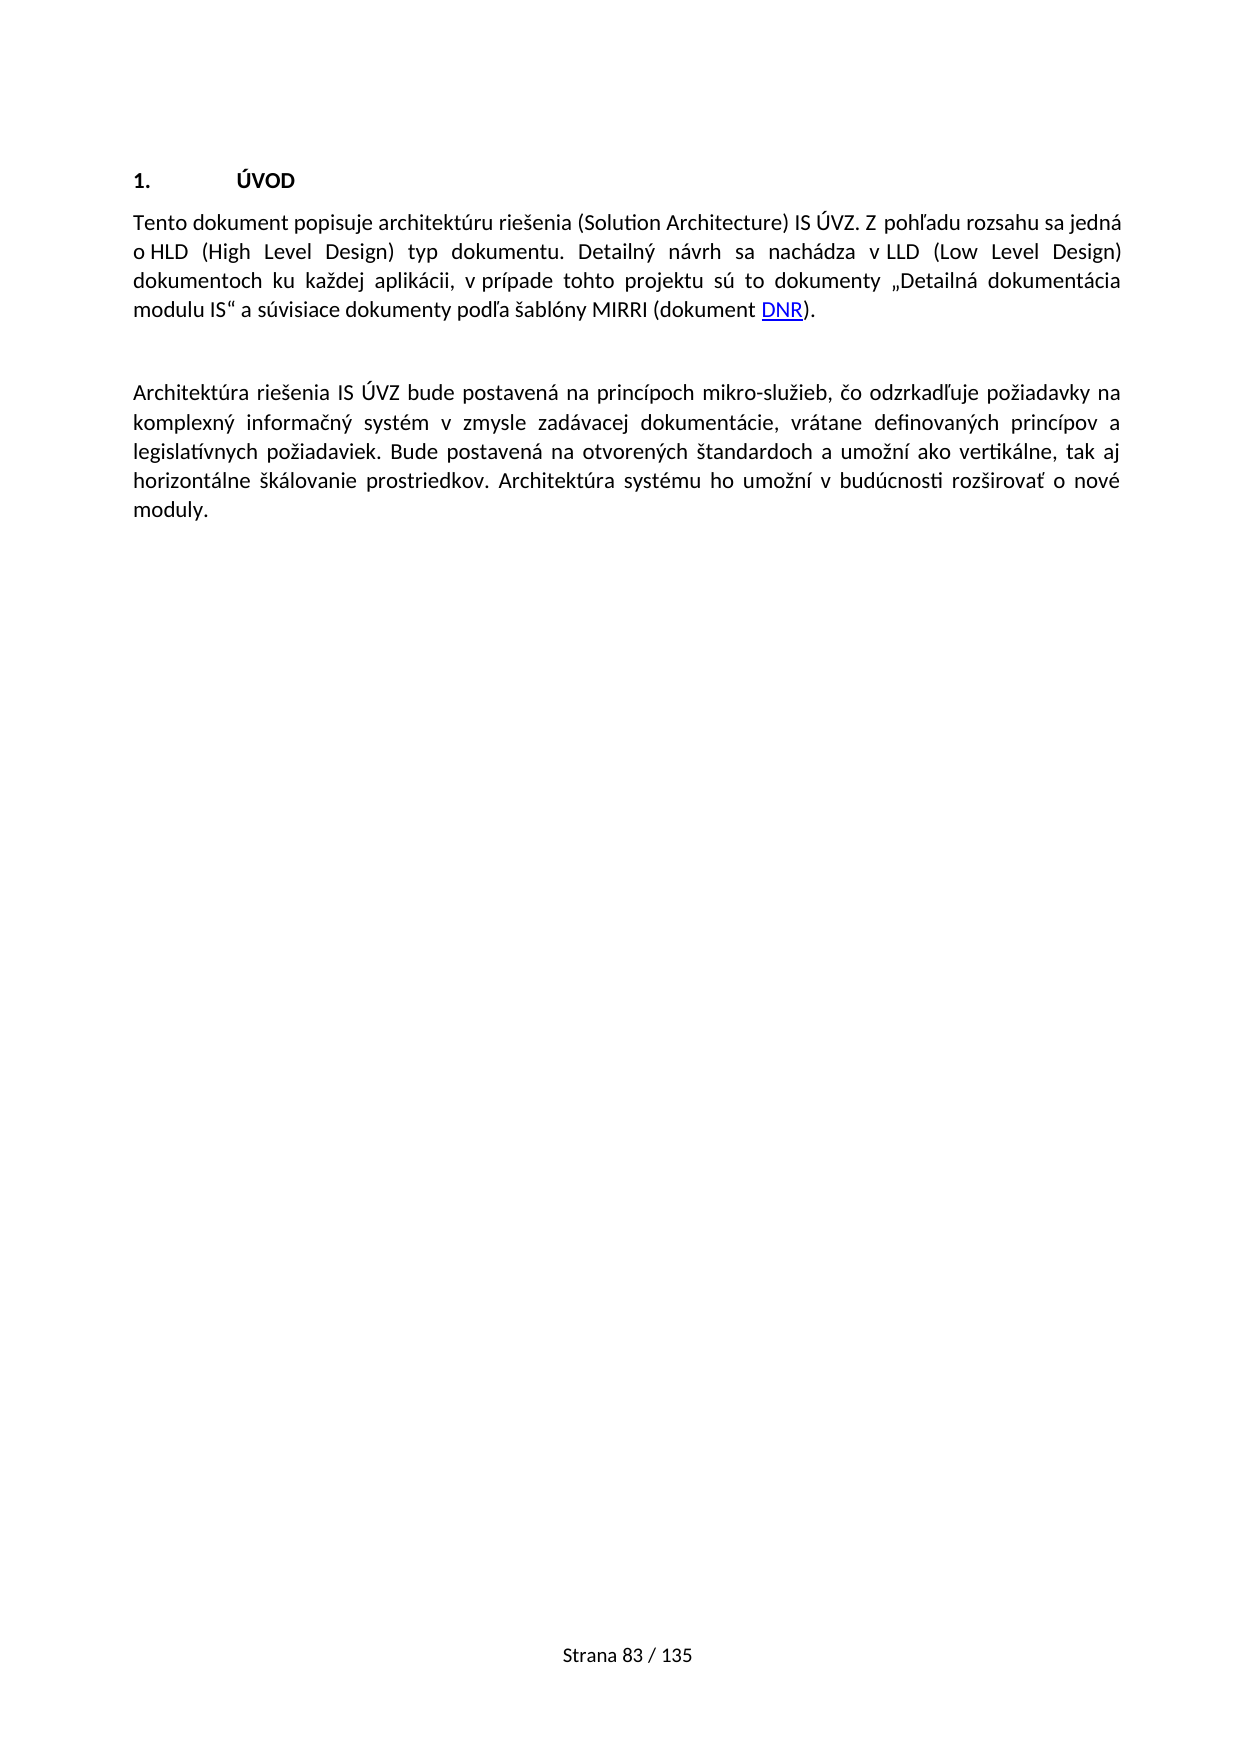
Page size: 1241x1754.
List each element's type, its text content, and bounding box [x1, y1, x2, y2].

subtitle Úvod [133, 165, 1122, 194]
text Architektúra riešenia IS ÚVZ bude postavená na princípoch mikro-služieb, čo odzrkadľuje požiadavky na komplexný informačný systém v zmysle zadávacej dokumentácie, vrátane definovaných princípov a legislatívnych požiadaviek. Bude postavená na otvorených štandardoch a umožní ako vertikálne, tak aj horizontálne škálovanie prostriedkov. Architektúra systému ho umožní v budúcnosti rozširovať o nové moduly. [133, 377, 1122, 523]
text Tento dokument popisuje architektúru riešenia (Solution Architecture) IS ÚVZ. Z pohľadu rozsahu sa jedná o HLD (High Level Design) typ dokumentu. Detailný návrh sa nachádza v LLD (Low Level Design) dokumentoch ku každej aplikácii, v prípade tohto projektu sú to dokumenty „Detailná dokumentácia modulu IS“ a súvisiace dokumenty podľa šablóny MIRRI (dokument DNR). [133, 207, 1122, 323]
